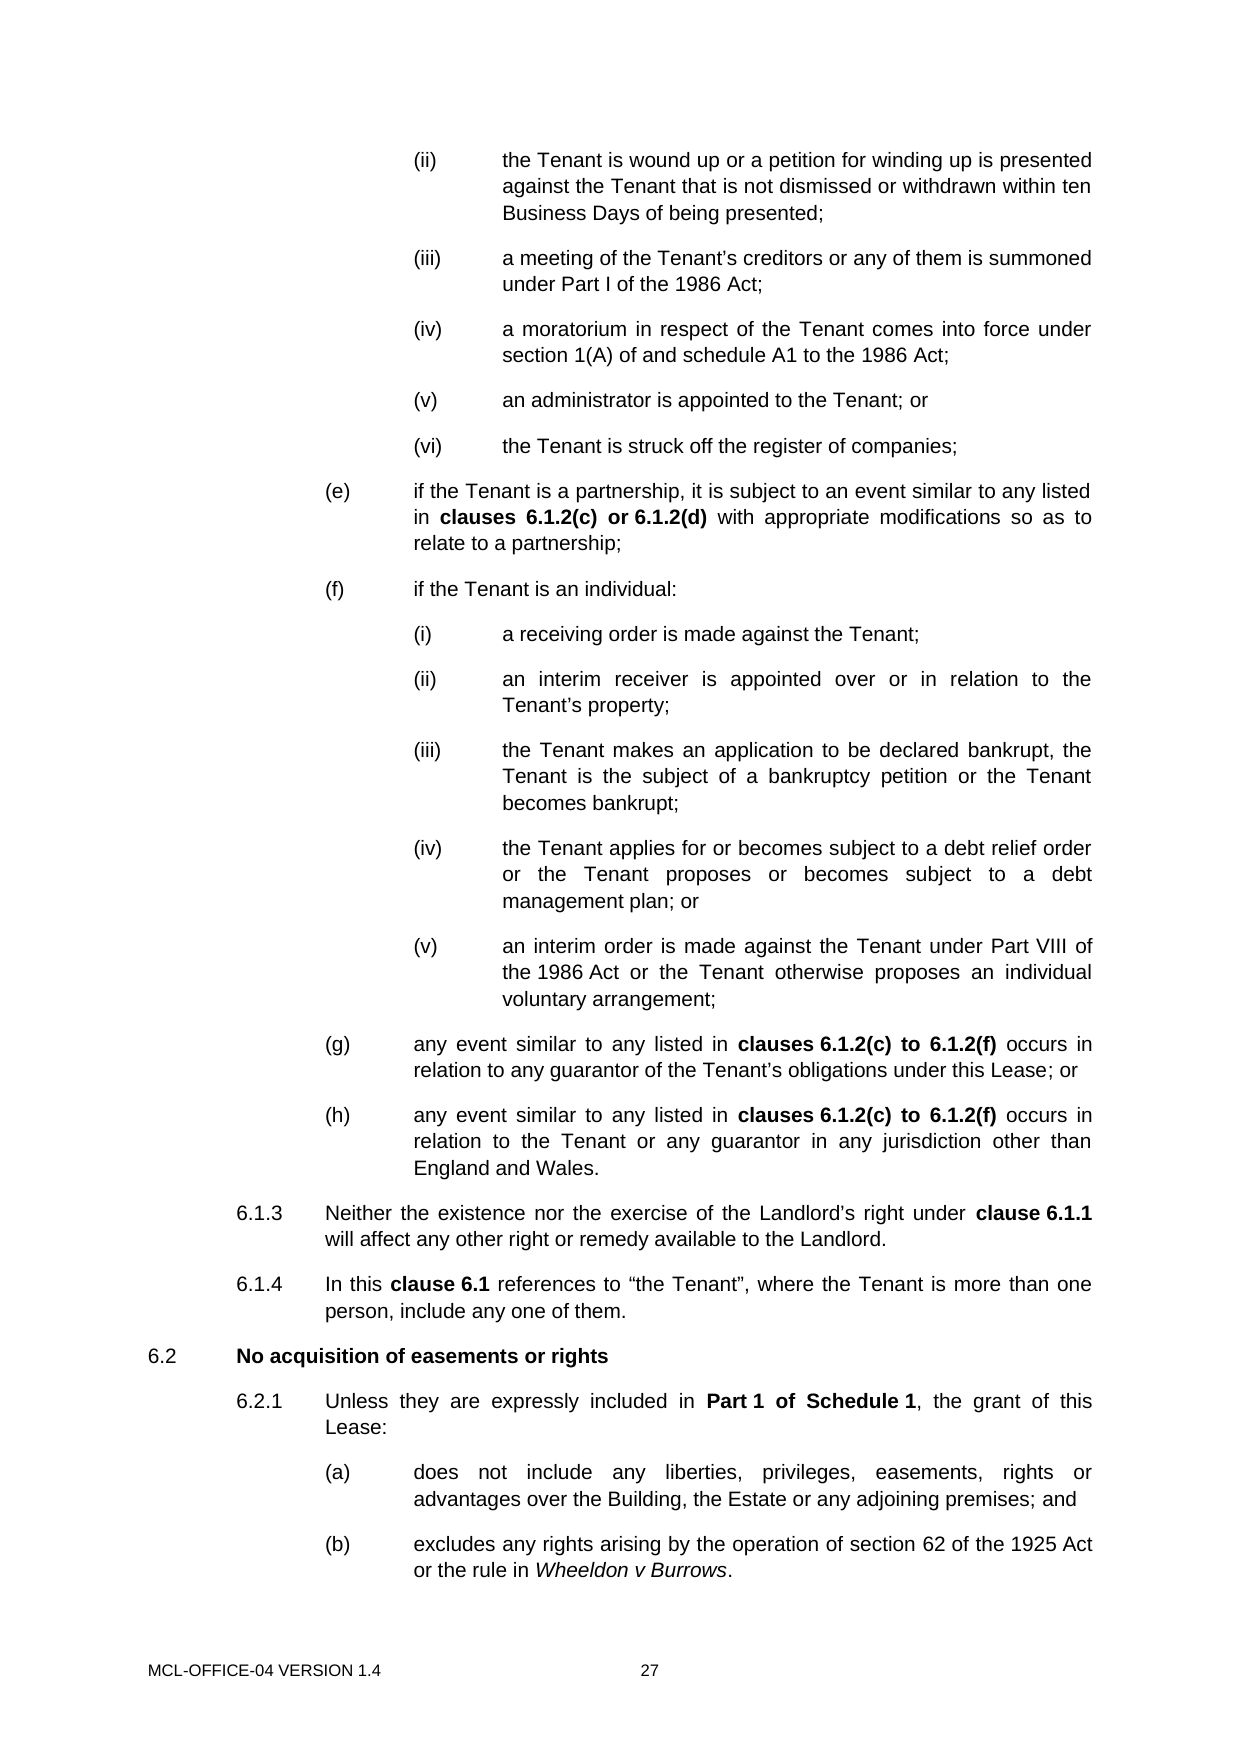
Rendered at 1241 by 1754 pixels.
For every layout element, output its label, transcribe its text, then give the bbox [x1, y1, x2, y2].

subtitle any event similar to any listed in clauses 6.1.2(c) to 6.1.2(f) occurs in relation to the Tenant or any guarantor in any jurisdiction other than England and Wales. [325, 1103, 1093, 1179]
subtitle the Tenant is struck off the register of companies; [413, 433, 1093, 457]
subtitle a moratorium in respect of the Tenant comes into force under section 1(A) of and schedule A1 to the 1986 Act; [413, 317, 1093, 367]
subtitle if the Tenant is an individual: [325, 576, 1093, 600]
subtitle In this clause 6.1 references to “the Tenant”, where the Tenant is more than one person, include any one of them. [236, 1272, 1093, 1322]
subtitle a meeting of the Tenant’s creditors or any of them is summoned under Part I of the 1986 Act; [413, 245, 1093, 296]
subtitle the Tenant makes an application to be declared bankrupt, the Tenant is the subject of a bankruptcy petition or the Tenant becomes bankrupt; [413, 738, 1093, 815]
subtitle Unless they are expressly included in Part 1 of Schedule 1, the grant of this Lease: [236, 1389, 1093, 1439]
subtitle the Tenant applies for or becomes subject to a debt relief order or the Tenant proposes or becomes subject to a debt management plan; or [413, 836, 1093, 912]
subtitle does not include any liberties, privileges, easements, rights or advantages over the Building, the Estate or any adjoining premises; and [325, 1460, 1093, 1511]
subtitle No acquisition of easements or rights [148, 1344, 1093, 1368]
subtitle an interim order is made against the Tenant under Part VIII of the 1986 Act or the Tenant otherwise proposes an individual voluntary arrangement; [413, 934, 1093, 1010]
subtitle an interim receiver is appointed over or in relation to the Tenant’s property; [413, 667, 1093, 717]
subtitle any event similar to any listed in clauses 6.1.2(c) to 6.1.2(f) occurs in relation to any guarantor of the Tenant’s obligations under this Lease; or [325, 1031, 1093, 1082]
subtitle the Tenant is wound up or a petition for winding up is presented against the Tenant that is not dismissed or withdrawn within ten Business Days of being presented; [413, 148, 1093, 224]
subtitle an administrator is appointed to the Tenant; or [413, 388, 1093, 412]
subtitle a receiving order is made against the Tenant; [413, 621, 1093, 645]
subtitle Neither the existence nor the exercise of the Landlord’s right under clause 6.1.1 will affect any other right or remedy available to the Landlord. [236, 1201, 1093, 1251]
subtitle excludes any rights arising by the operation of section 62 of the 1925 Act or the rule in Wheeldon v Burrows. [325, 1532, 1093, 1582]
subtitle if the Tenant is a partnership, it is subject to an event similar to any listed in clauses 6.1.2(c) or 6.1.2(d) with appropriate modifications so as to relate to a partnership; [325, 478, 1093, 555]
